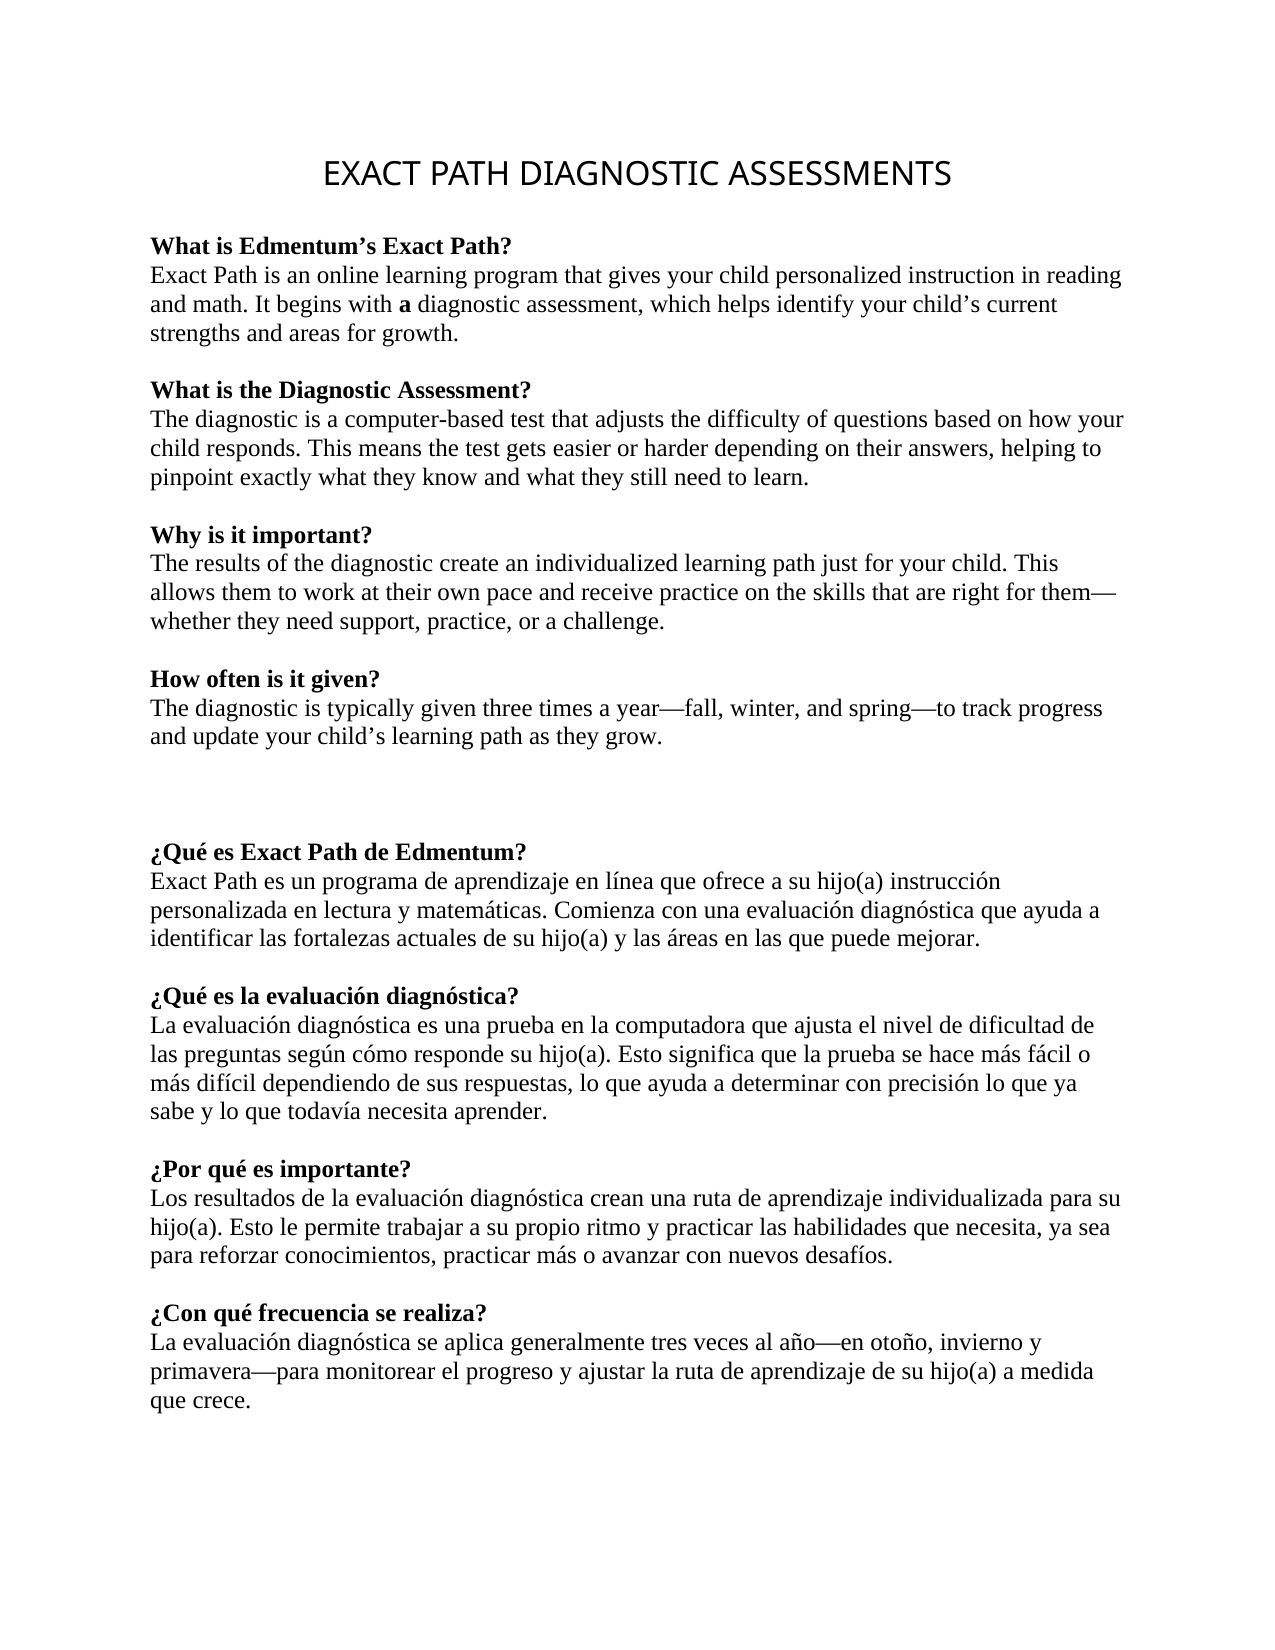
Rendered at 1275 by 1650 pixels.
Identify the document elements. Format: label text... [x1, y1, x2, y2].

text Why is it important? The results of the diagnostic create an individualized learning path just for your child. This allows them to work at their own pace and receive practice on the skills that are right for them—whether they need support, practice, or a challenge. [150, 520, 1125, 635]
text What is the Diagnostic Assessment? The diagnostic is a computer-based test that adjusts the difficulty of questions based on how your child responds. This means the test gets easier or harder depending on their answers, helping to pinpoint exactly what they know and what they still need to learn. [150, 376, 1125, 491]
text ¿Qué es la evaluación diagnóstica? La evaluación diagnóstica es una prueba en la computadora que ajusta el nivel de dificultad de las preguntas según cómo responde su hijo(a). Esto significa que la prueba se hace más fácil o más difícil dependiendo de sus respuestas, lo que ayuda a determinar con precisión lo que ya sabe y lo que todavía necesita aprender. [150, 981, 1125, 1125]
text EXACT PATH DIAGNOSTIC ASSESSMENTS [150, 150, 1125, 195]
text How often is it given? The diagnostic is typically given three times a year—fall, winter, and spring—to track progress and update your child’s learning path as they grow. [150, 664, 1125, 750]
text What is Edmentum’s Exact Path? Exact Path is an online learning program that gives your child personalized instruction in reading and math. It begins with a diagnostic assessment, which helps identify your child’s current strengths and areas for growth. [150, 231, 1125, 346]
text ¿Qué es Exact Path de Edmentum? Exact Path es un programa de aprendizaje en línea que ofrece a su hijo(a) instrucción personalizada en lectura y matemáticas. Comienza con una evaluación diagnóstica que ayuda a identificar las fortalezas actuales de su hijo(a) y las áreas en las que puede mejorar. [150, 837, 1125, 952]
text ¿Con qué frecuencia se realiza? La evaluación diagnóstica se aplica generalmente tres veces al año—en otoño, invierno y primavera—para monitorear el progreso y ajustar la ruta de aprendizaje de su hijo(a) a medida que crece. [150, 1298, 1125, 1413]
text ¿Por qué es importante? Los resultados de la evaluación diagnóstica crean una ruta de aprendizaje individualizada para su hijo(a). Esto le permite trabajar a su propio ritmo y practicar las habilidades que necesita, ya sea para reforzar conocimientos, practicar más o avanzar con nuevos desafíos. [150, 1154, 1125, 1269]
